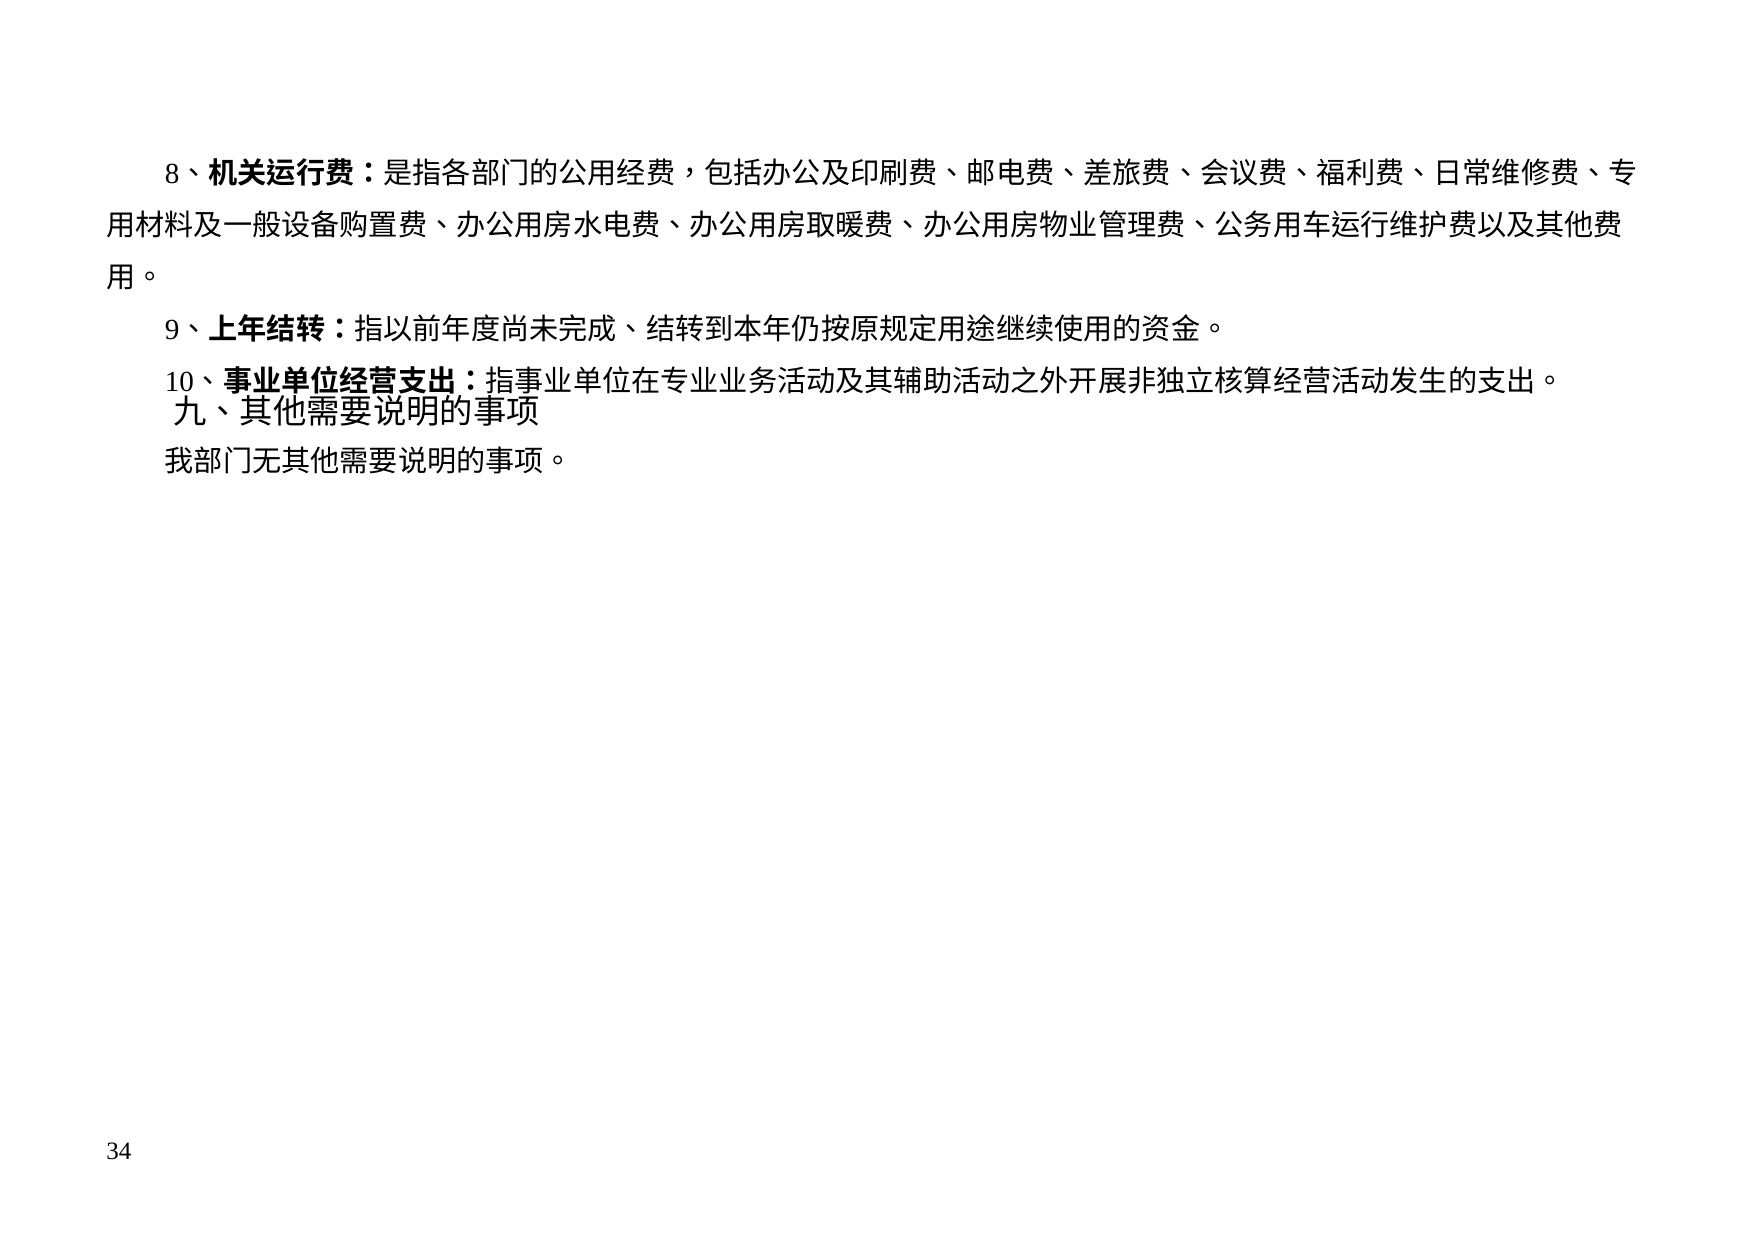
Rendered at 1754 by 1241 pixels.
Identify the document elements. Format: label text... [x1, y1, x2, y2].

text 九、其他需要说明的事项 [106, 403, 1648, 428]
text 我部门无其他需要说明的事项。 [106, 429, 1648, 481]
text 10、事业单位经营支出：指事业单位在专业业务活动及其辅助活动之外开展非独立核算经营活动发生的支出。 [106, 350, 1648, 402]
text 9、上年结转：指以前年度尚未完成、结转到本年仍按原规定用途继续使用的资金。 [106, 298, 1648, 350]
text 8、机关运行费：是指各部门的公用经费，包括办公及印刷费、邮电费、差旅费、会议费、福利费、日常维修费、专用材料及一般设备购置费、办公用房水电费、办公用房取暖费、办公用房物业管理费、公务用车运行维护费以及其他费用。 [106, 142, 1648, 298]
